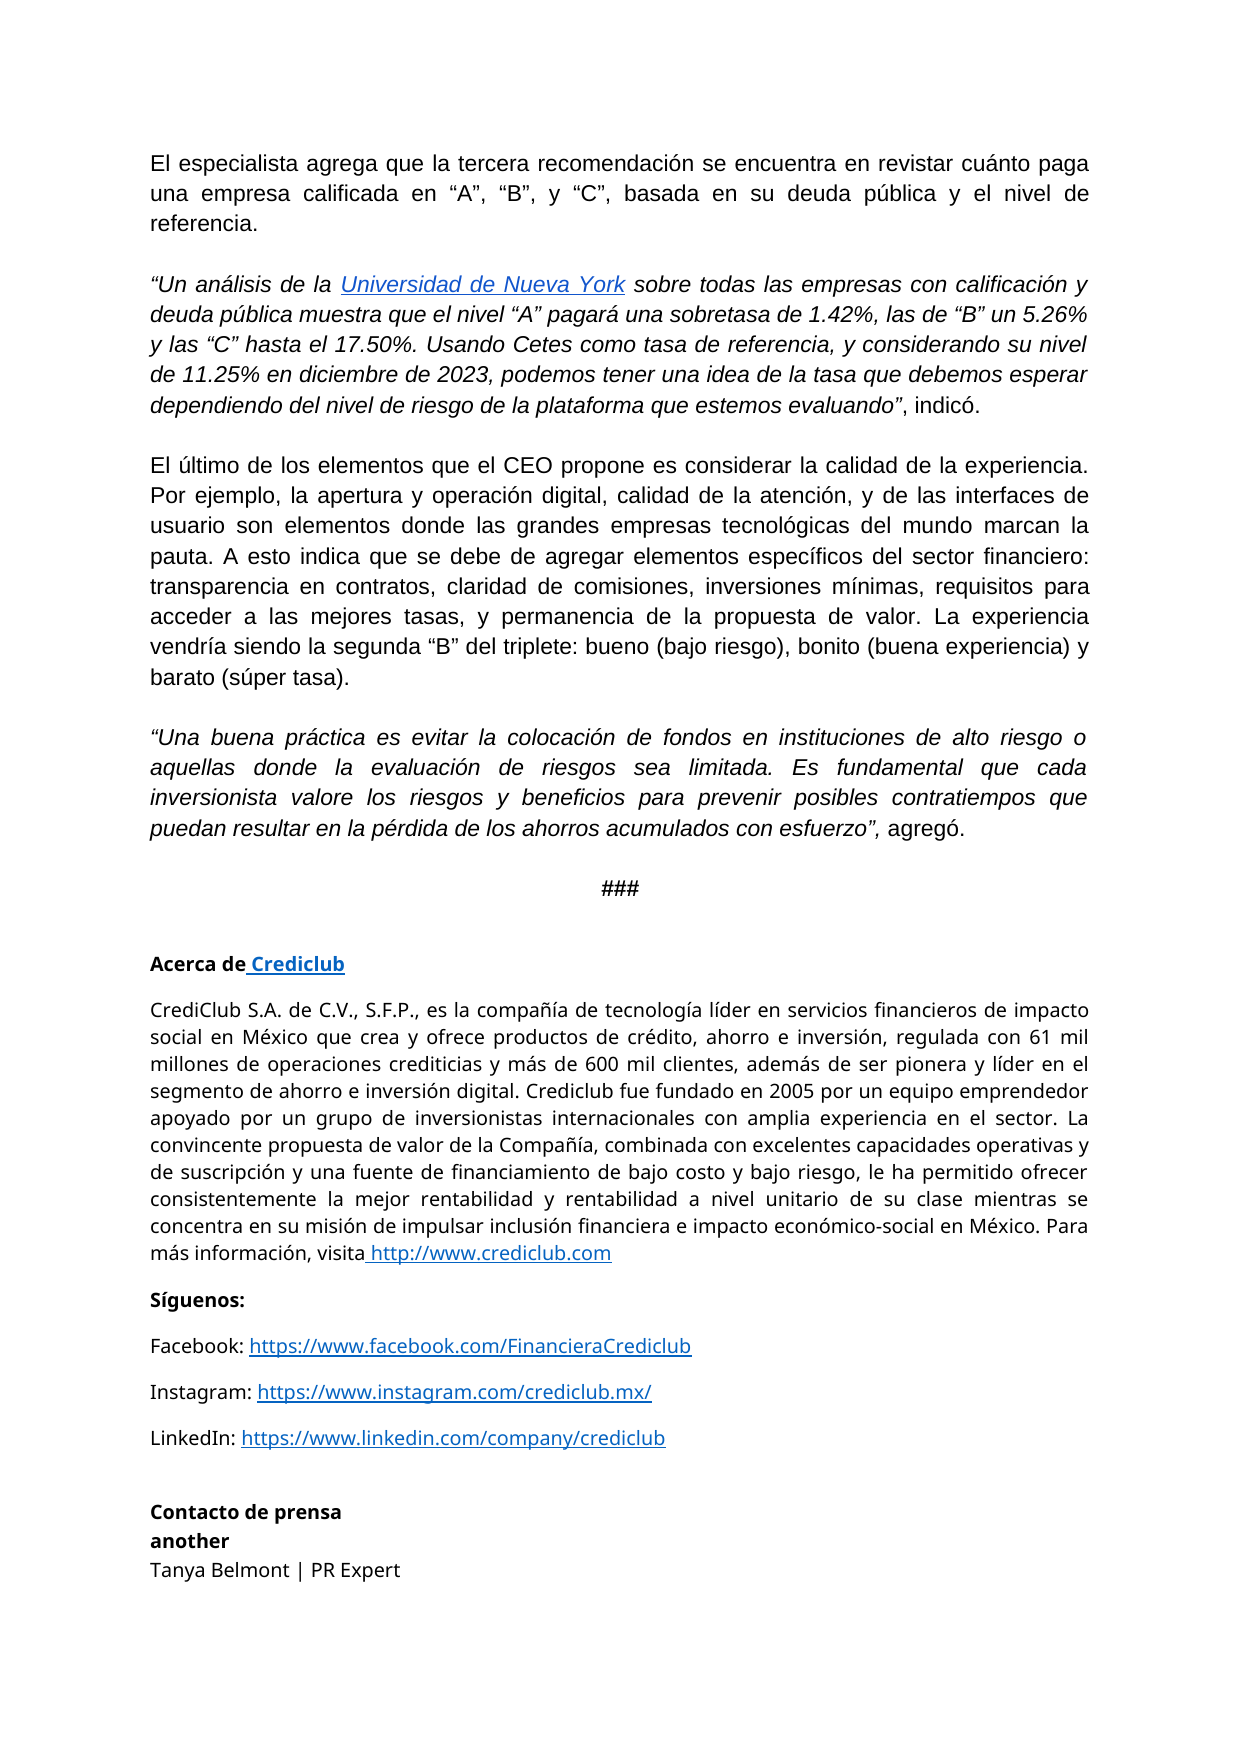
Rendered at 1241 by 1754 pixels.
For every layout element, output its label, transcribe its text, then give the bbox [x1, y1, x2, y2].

text Tanya Belmont | PR Expert [150, 1557, 1090, 1584]
text CrediClub S.A. de C.V., S.F.P., es la compañía de tecnología líder en servicios financieros de impacto social en México que crea y ofrece productos de crédito, ahorro e inversión, regulada con 61 mil millones de operaciones crediticias y más de 600 mil clientes, además de ser pionera y líder en el segmento de ahorro e inversión digital. Crediclub fue fundado en 2005 por un equipo emprendedor apoyado por un grupo de inversionistas internacionales con amplia experiencia en el sector. La convincente propuesta de valor de la Compañía, combinada con excelentes capacidades operativas y de suscripción y una fuente de financiamiento de bajo costo y bajo riesgo, le ha permitido ofrecer consistentemente la mejor rentabilidad y rentabilidad a nivel unitario de su clase mientras se concentra en su misión de impulsar inclusión financiera e impacto económico-social en México. Para más información, visita http://www.crediclub.com [150, 996, 1090, 1266]
text “Una buena práctica es evitar la colocación de fondos en instituciones de alto riesgo o aquellas donde la evaluación de riesgos sea limitada. Es fundamental que cada inversionista valore los riesgos y beneficios para prevenir posibles contratiempos que puedan resultar en la pérdida de los ahorros acumulados con esfuerzo”, agregó. [150, 724, 1090, 841]
text Acerca de Crediclub [150, 950, 1090, 977]
text LinkedIn: https://www.linkedin.com/company/crediclub [150, 1424, 1090, 1451]
text ### [150, 875, 1090, 901]
text Contacto de prensa [150, 1499, 1090, 1526]
text another [150, 1528, 1090, 1555]
text Instagram: https://www.instagram.com/crediclub.mx/ [150, 1378, 1090, 1405]
text Síguenos: [150, 1287, 1090, 1314]
text Facebook: https://www.facebook.com/FinancieraCrediclub [150, 1332, 1090, 1359]
text El último de los elementos que el CEO propone es considerar la calidad de la experiencia. Por ejemplo, la apertura y operación digital, calidad de la atención, y de las interfaces de usuario son elementos donde las grandes empresas tecnológicas del mundo marcan la pauta. A esto indica que se debe de agregar elementos específicos del sector financiero: transparencia en contratos, claridad de comisiones, inversiones mínimas, requisitos para acceder a las mejores tasas, y permanencia de la propuesta de valor. La experiencia vendría siendo la segunda “B” del triplete: bueno (bajo riesgo), bonito (buena experiencia) y barato (súper tasa). [150, 452, 1090, 690]
text “Un análisis de la Universidad de Nueva York sobre todas las empresas con calificación y deuda pública muestra que el nivel “A” pagará una sobretasa de 1.42%, las de “B” un 5.26% y las “C” hasta el 17.50%. Usando Cetes como tasa de referencia, y considerando su nivel de 11.25% en diciembre de 2023, podemos tener una idea de la tasa que debemos esperar dependiendo del nivel de riesgo de la plataforma que estemos evaluando”, indicó. [150, 271, 1090, 418]
text El especialista agrega que la tercera recomendación se encuentra en revistar cuánto paga una empresa calificada en “A”, “B”, y “C”, basada en su deuda pública y el nivel de referencia. [150, 150, 1090, 237]
